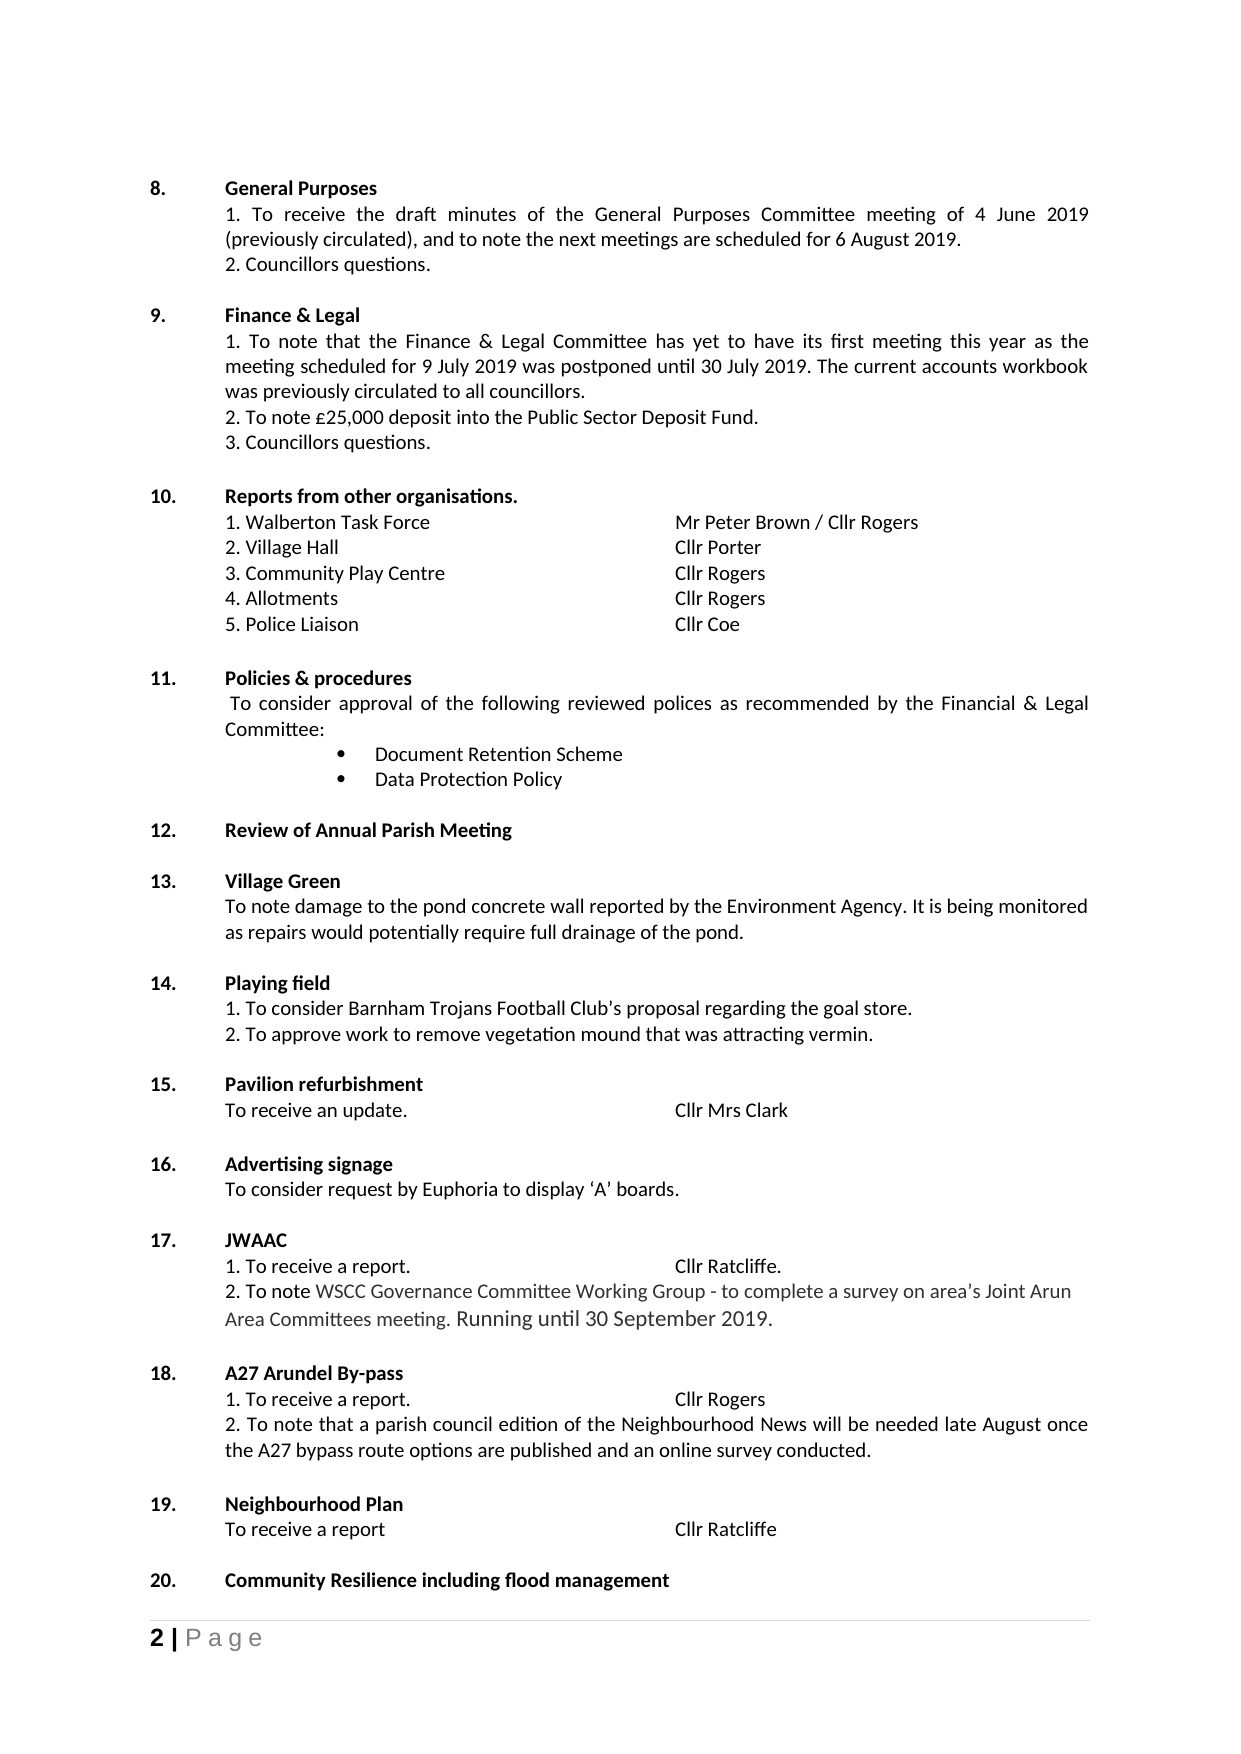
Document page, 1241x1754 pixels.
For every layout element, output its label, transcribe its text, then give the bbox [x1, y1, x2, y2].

list Document Retention Scheme [337, 741, 1090, 767]
text 1. To receive a report. Cllr Rogers [150, 1386, 1090, 1411]
text 17. JWAAC [150, 1227, 1090, 1253]
text 11. Policies & procedures [150, 665, 1090, 690]
text 3. Community Play Centre Cllr Rogers [150, 560, 1090, 585]
text To note damage to the pond concrete wall reported by the Environment Agency. It is being monitored as repairs would potentially require full drainage of the pond. [225, 894, 1090, 944]
text 13. Village Green [150, 868, 1090, 894]
text 2. Village Hall Cllr Porter [150, 534, 1090, 560]
text 1. To receive the draft minutes of the General Purposes Committee meeting of 4 June 2019 (previously circulated), and to note the next meetings are scheduled for 6 August 2019. [225, 201, 1090, 252]
text 2. To approve work to remove vegetation mound that was attracting vermin. [150, 1021, 1090, 1046]
text 10. Reports from other organisations. [150, 484, 1090, 509]
text 9. Finance & Legal [150, 302, 1090, 328]
text 4. Allotments Cllr Rogers [150, 585, 1090, 611]
text 2. Councillors questions. [150, 252, 1090, 277]
text 15. Pavilion refurbishment [150, 1072, 1090, 1097]
text To receive a report Cllr Ratcliffe [150, 1516, 1090, 1542]
text 1. To consider Barnham Trojans Football Club’s proposal regarding the goal store. [150, 995, 1090, 1021]
text 2. To note that a parish council edition of the Neighbourhood News will be needed late August once the A27 bypass route options are published and an online survey conducted. [225, 1411, 1090, 1462]
text 1. Walberton Task Force Mr Peter Brown / Cllr Rogers [150, 509, 1090, 534]
text 19. Neighbourhood Plan [150, 1491, 1090, 1516]
text 18. A27 Arundel By-pass [150, 1361, 1090, 1386]
text 5. Police Liaison Cllr Coe [150, 611, 1090, 636]
text 16. Advertising signage [150, 1151, 1090, 1177]
text To receive an update. Cllr Mrs Clark [150, 1097, 1090, 1122]
text 12. Review of Annual Parish Meeting [150, 817, 1090, 843]
text To consider request by Euphoria to display ‘A’ boards. [150, 1177, 1090, 1227]
text 3. Councillors questions. [150, 429, 1090, 455]
text 8. General Purposes [150, 175, 1090, 201]
text 1. To note that the Finance & Legal Committee has yet to have its first meeting this year as the meeting scheduled for 9 July 2019 was postponed until 30 July 2019. The current accounts workbook was previously circulated to all councillors. [225, 328, 1090, 404]
text 1. To receive a report. Cllr Ratcliffe. [150, 1253, 1090, 1278]
text 2. To note WSCC Governance Committee Working Group - to complete a survey on area’s Joint Arun Area Committees meeting. Running until 30 September 2019. [774, 1278, 1090, 1332]
text 14. Playing field [150, 970, 1090, 995]
list Data Protection Policy [337, 767, 1090, 792]
text 20. Community Resilience including flood management [150, 1567, 1090, 1593]
text To consider approval of the following reviewed polices as recommended by the Financial & Legal Committee: [225, 690, 1090, 741]
text 2. To note £25,000 deposit into the Public Sector Deposit Fund. [225, 404, 1090, 429]
